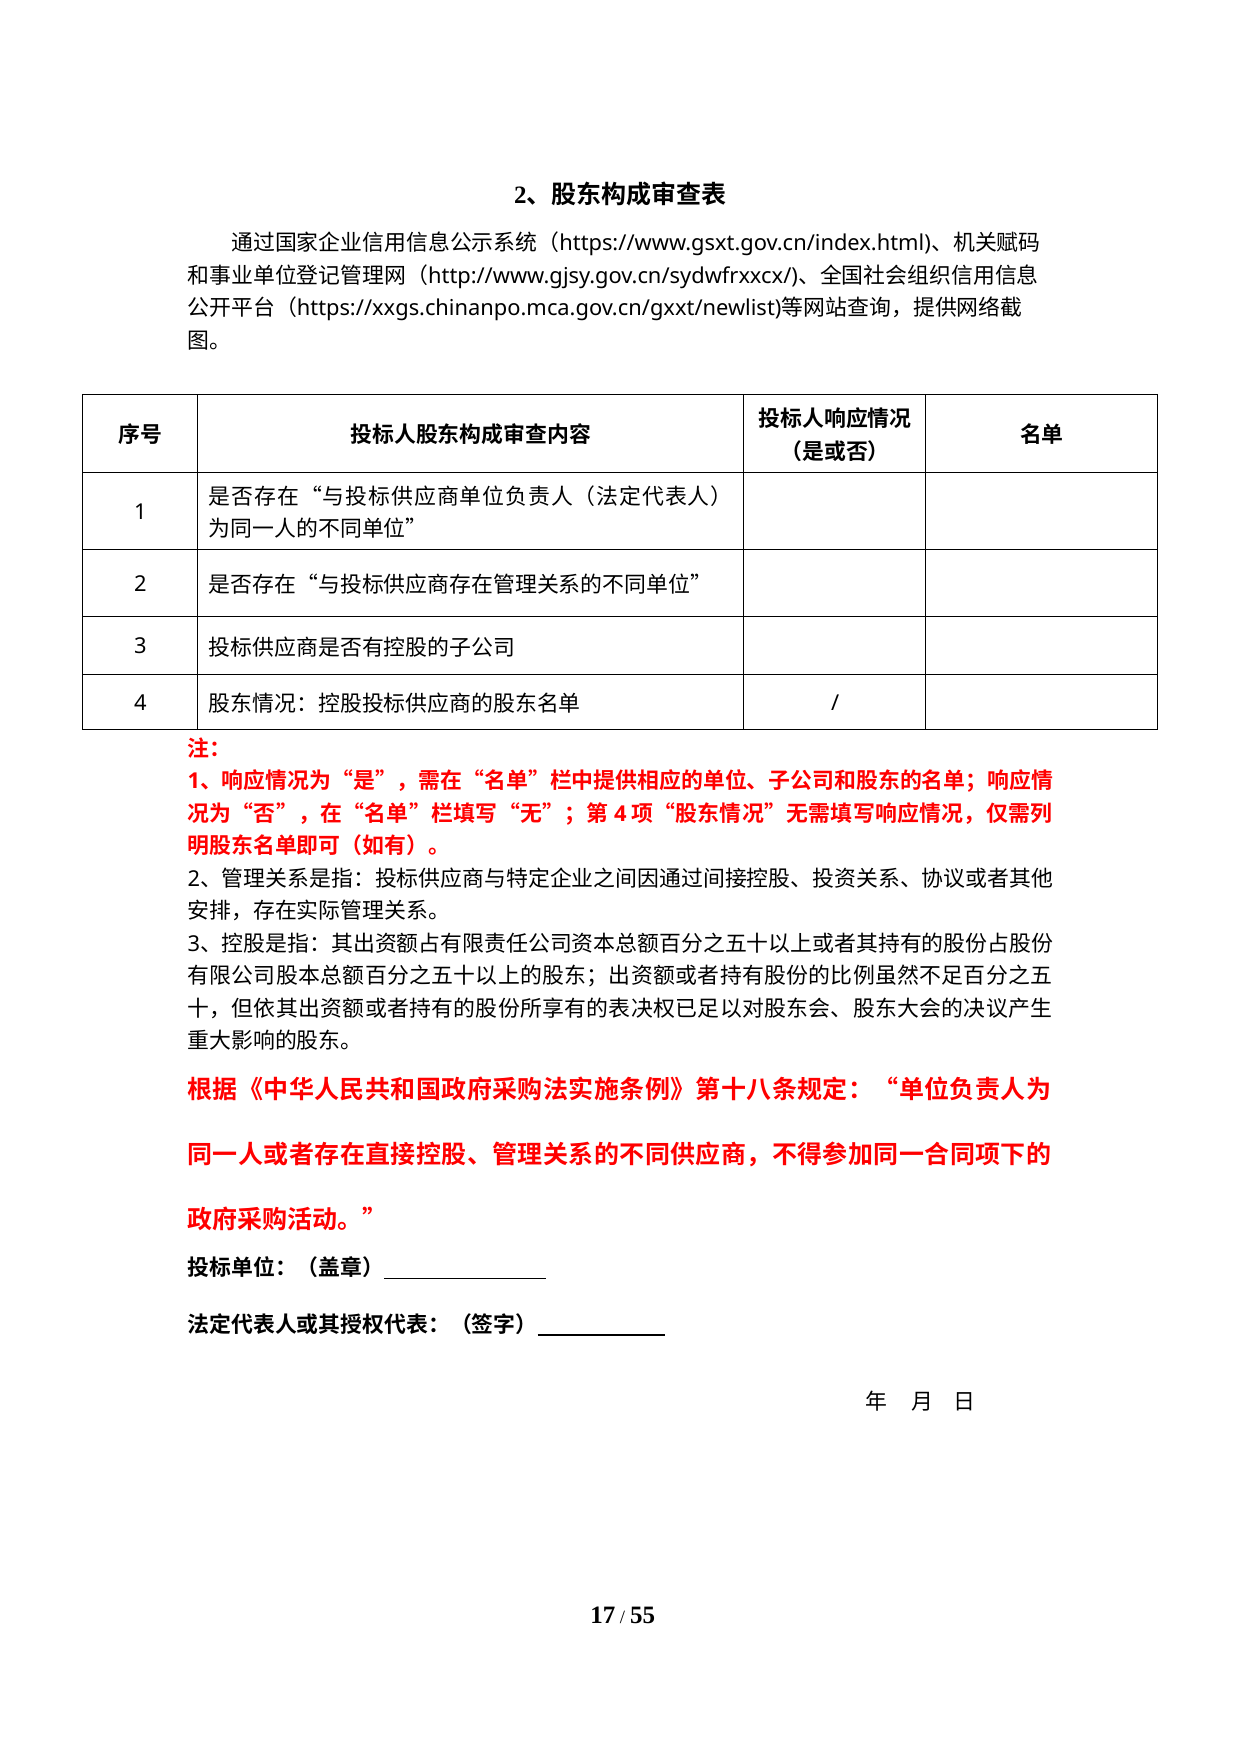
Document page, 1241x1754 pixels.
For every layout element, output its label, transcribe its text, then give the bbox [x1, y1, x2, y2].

table_header 序号 [83, 395, 197, 472]
text 根据《中华人民共和国政府采购法实施条例》第十八条规定：“单位负责人为同一人或者存在直接控股、管理关系的不同供应商，不得参加同一合同项下的政府采购活动。” [187, 1055, 1053, 1250]
table_cell 投标供应商是否有控股的子公司 [198, 617, 743, 674]
table_header 投标人响应情况 （是或否） [744, 395, 925, 472]
table_header 投标人股东构成审查内容 [198, 395, 743, 472]
table_cell 股东情况：控股投标供应商的股东名单 [198, 675, 743, 729]
table_cell 是否存在“与投标供应商存在管理关系的不同单位” [198, 550, 743, 616]
table_cell [926, 675, 1157, 729]
text 法定代表人或其授权代表：（签字） [187, 1307, 1053, 1339]
text 2、股东构成审查表 [187, 160, 1053, 225]
text 注： [187, 730, 1053, 763]
table_cell [744, 473, 925, 548]
text 1、响应情况为“是”，需在“名单”栏中提供相应的单位、子公司和股东的名单；响应情况为“否”，在“名单”栏填写“无”；第4项“股东情况”无需填写响应情况，仅需列明股东名单即可（如有）。 [187, 763, 1053, 860]
table_cell 2 [83, 550, 197, 616]
text 投标单位：（盖章） [187, 1250, 1053, 1282]
table_header 名单 [926, 395, 1157, 472]
table_cell [926, 473, 1157, 548]
table_cell / [744, 675, 925, 729]
text 2、管理关系是指：投标供应商与特定企业之间因通过间接控股、投资关系、协议或者其他安排，存在实际管理关系。 [187, 860, 1053, 925]
table_cell [926, 550, 1157, 616]
table_cell [744, 550, 925, 616]
table_cell [744, 617, 925, 674]
text 3、控股是指：其出资额占有限责任公司资本总额百分之五十以上或者其持有的股份占股份有限公司股本总额百分之五十以上的股东；出资额或者持有股份的比例虽然不足百分之五十，但依其出资额或者持有的股份所享有的表决权已足以对股东会、股东大会的决议产生重大影响的股东。 [187, 925, 1053, 1055]
table_cell [926, 617, 1157, 674]
table_cell 1 [83, 473, 197, 548]
text 通过国家企业信用信息公示系统（https://www.gsxt.gov.cn/index.html)、机关赋码和事业单位登记管理网（http://www.gjsy.gov.cn/sydwfrxxcx/)、全国社会组织信用信息公开平台（https://xxgs.chinanpo.mca.gov.cn/gxxt/newlist)等网站查询，提供网络截图。 [187, 225, 1053, 355]
text 年 月 日 [187, 1384, 1053, 1416]
table_cell 3 [83, 617, 197, 674]
table_cell 是否存在“与投标供应商单位负责人（法定代表人）为同一人的不同单位” [198, 473, 743, 548]
table_cell 4 [83, 675, 197, 729]
